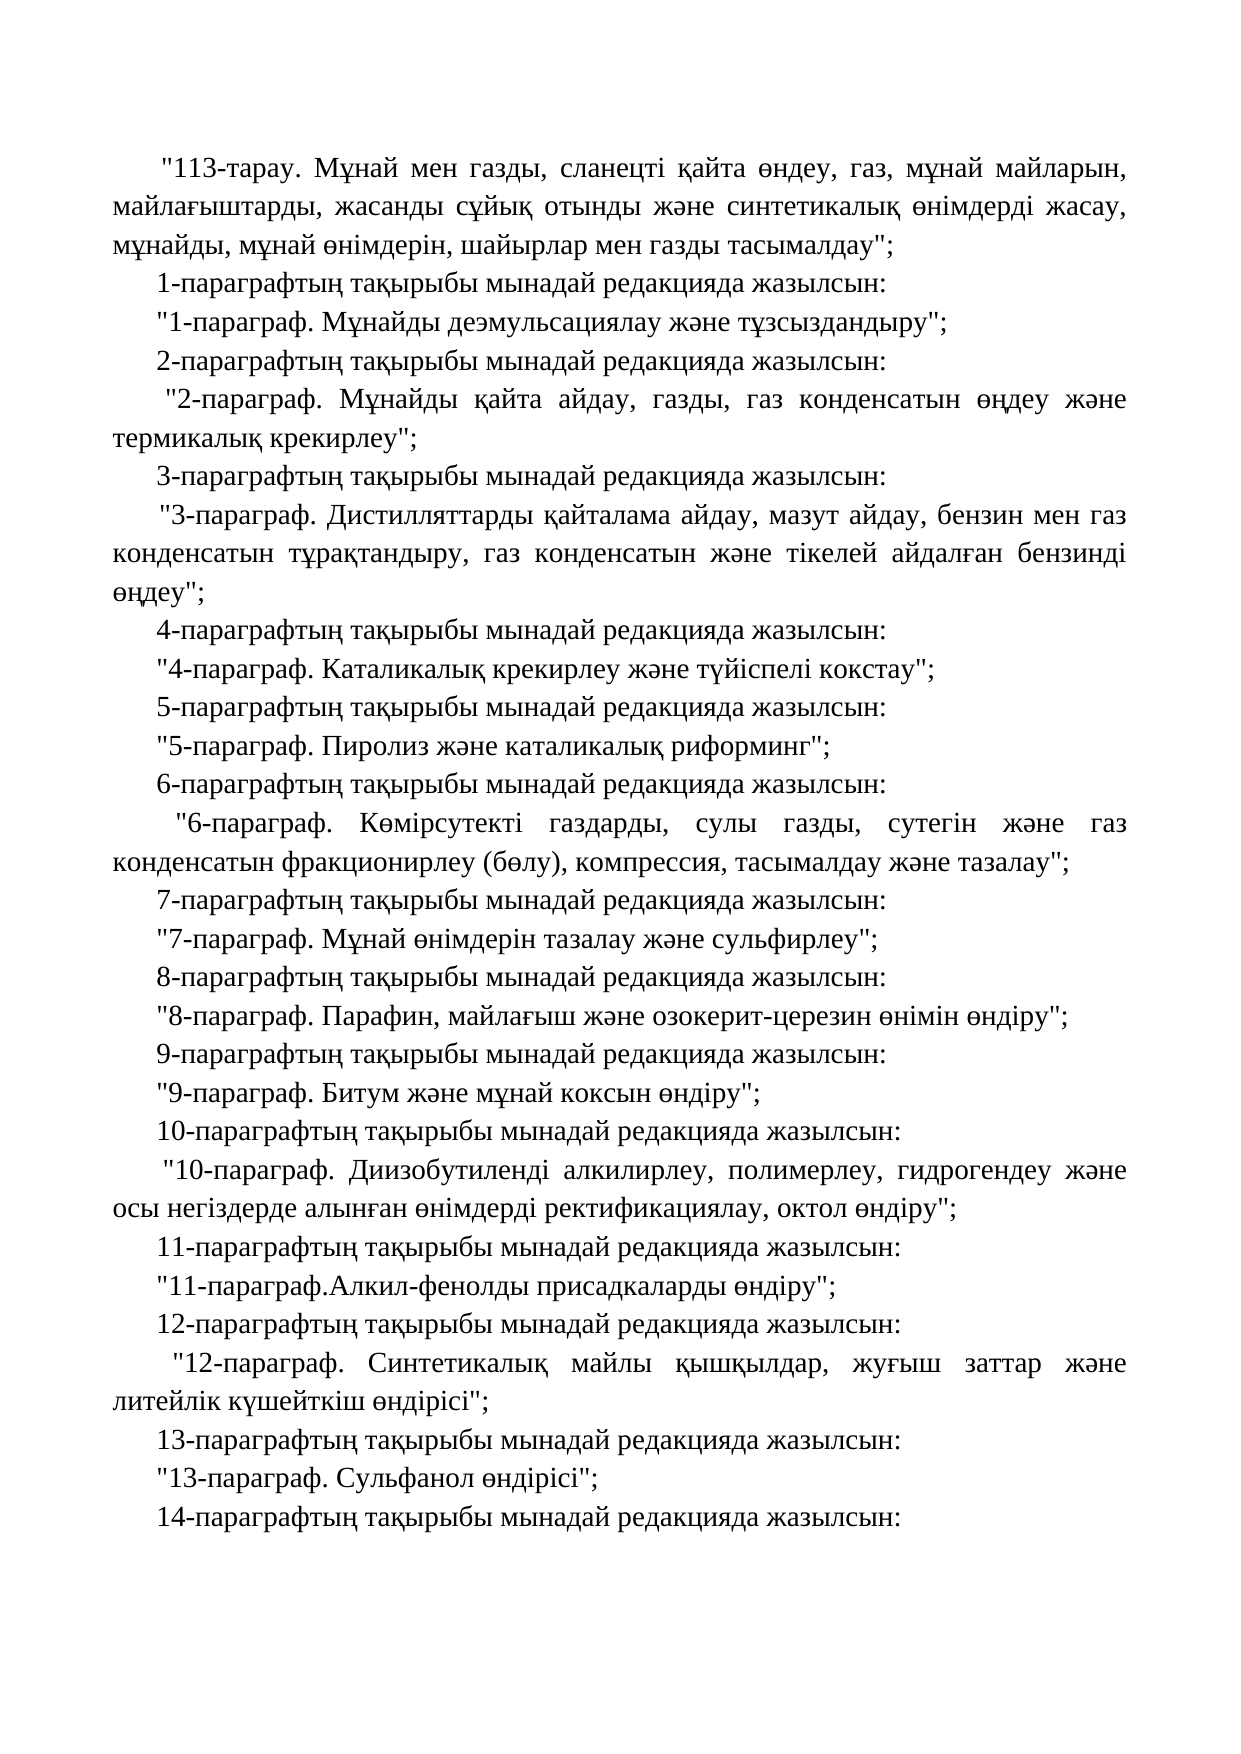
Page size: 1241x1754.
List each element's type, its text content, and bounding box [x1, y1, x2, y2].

text "8-параграф. Парафин, майлағыш және озокерит-церезин өнiмiн өндiру"; [112, 998, 1128, 1031]
text 2-параграфтың тақырыбы мынадай редакцияда жазылсын: [112, 343, 1128, 376]
text "7-параграф. Мұнай өнімдерін тазалау және сульфирлеу"; [112, 921, 1128, 954]
text 4-параграфтың тақырыбы мынадай редакцияда жазылсын: [112, 612, 1128, 646]
text "4-параграф. Каталикалық крекирлеу және түйіспелі кокстау"; [112, 651, 1128, 684]
text "9-параграф. Битум және мұнай коксын өндiру"; [112, 1075, 1128, 1108]
text 6-параграфтың тақырыбы мынадай редакцияда жазылсын: [112, 767, 1128, 800]
text 1-параграфтың тақырыбы мынадай редакцияда жазылсын: [112, 266, 1128, 299]
text "10-параграф. Диизобутилендi алкилирлеу, полимерлеу, гидрогендеу және осы негіздерде алынған өнiмдердi ректификациялау, октол өндiру"; [112, 1152, 1128, 1224]
text "11-параграф.Алкил-фенолды присадкаларды өндіру"; [112, 1268, 1128, 1301]
text "2-параграф. Мұнайды қайта айдау, газды, газ конденсатын өңдеу және термикалық крекирлеу"; [112, 381, 1128, 453]
text 5-параграфтың тақырыбы мынадай редакцияда жазылсын: [112, 689, 1128, 723]
text "113-тарау. Мұнай мен газды, сланецтi қайта өндеу, газ, мұнай майларын, майлағыштарды, жасанды сұйық отынды және синтетикалық өнімдерді жасау, мұнайды, мұнай өнімдерін, шайырлар мен газды тасымалдау"; [112, 150, 1128, 261]
text "3-параграф. Дистилляттарды қайталама айдау, мазут айдау, бензин мен газ конденсатын тұрақтандыру, газ конденсатын және тікелей айдалған бензинді өңдеу"; [112, 497, 1128, 607]
text 12-параграфтың тақырыбы мынадай редакцияда жазылсын: [112, 1306, 1128, 1340]
text "6-параграф. Көмiрсутектi газдарды, сулы газды, сутегін және газ конденсатын фракционирлеу (бөлу), компрессия, тасымалдау және тазалау"; [112, 805, 1128, 877]
text 8-параграфтың тақырыбы мынадай редакцияда жазылсын: [112, 959, 1128, 993]
text "5-параграф. Пиролиз және каталикалық риформинг"; [112, 728, 1128, 762]
text "1-параграф. Мұнайды деэмульсациялау және тұзсыздандыру"; [112, 304, 1128, 338]
text "13-параграф. Сульфанол өндiрiсi"; [112, 1460, 1128, 1494]
text 10-параграфтың тақырыбы мынадай редакцияда жазылсын: [112, 1113, 1128, 1147]
text 11-параграфтың тақырыбы мынадай редакцияда жазылсын: [112, 1229, 1128, 1263]
text 7-параграфтың тақырыбы мынадай редакцияда жазылсын: [112, 882, 1128, 916]
text 9-параграфтың тақырыбы мынадай редакцияда жазылсын: [112, 1036, 1128, 1070]
text 14-параграфтың тақырыбы мынадай редакцияда жазылсын: [112, 1499, 1128, 1532]
text 13-параграфтың тақырыбы мынадай редакцияда жазылсын: [112, 1422, 1128, 1455]
text 3-параграфтың тақырыбы мынадай редакцияда жазылсын: [112, 458, 1128, 492]
text "12-параграф. Синтетикалық майлы қышқылдар, жуғыш заттар және литейлік күшейткіш өндірісі"; [112, 1345, 1128, 1417]
